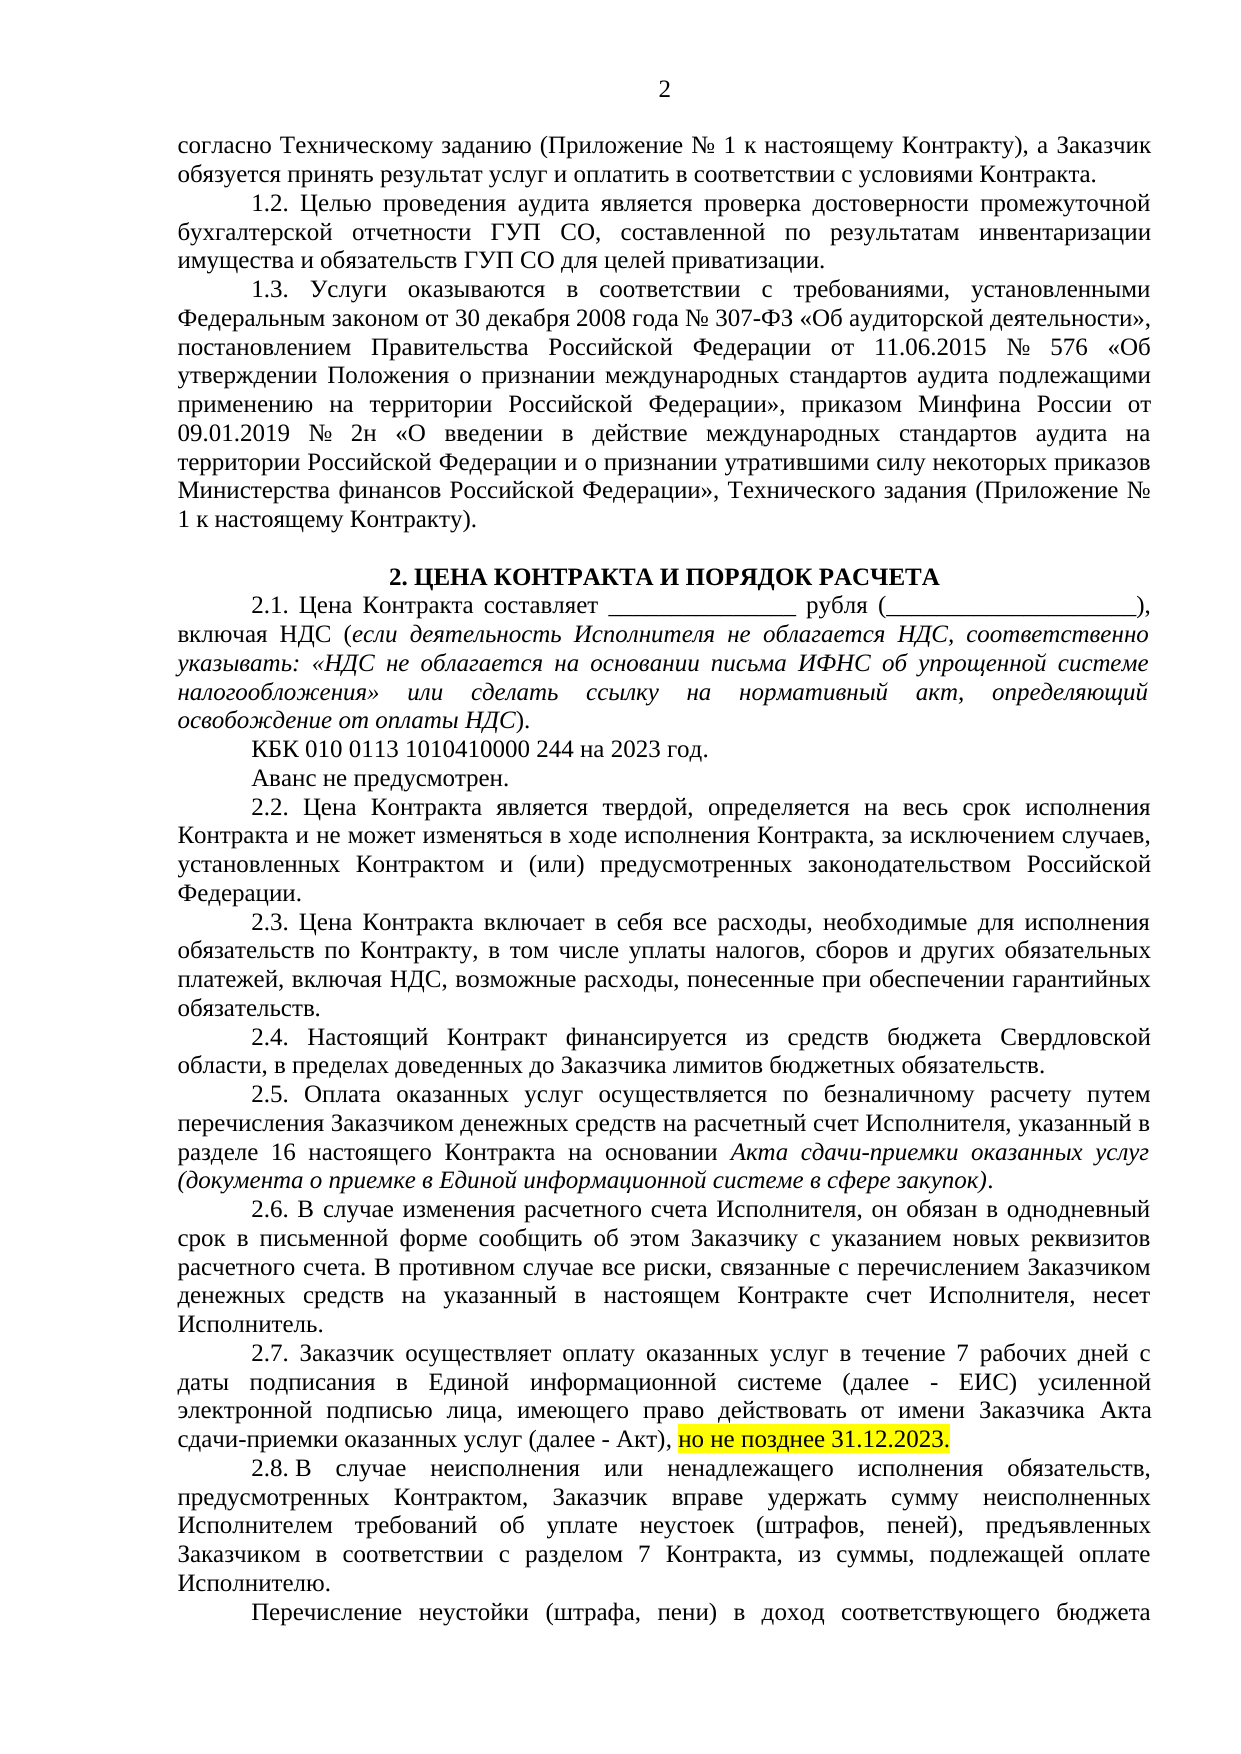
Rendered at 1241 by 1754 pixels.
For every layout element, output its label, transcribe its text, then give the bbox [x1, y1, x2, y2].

text 2.5. Оплата оказанных услуг осуществляется по безналичному расчету путем перечисления Заказчиком денежных средств на расчетный счет Исполнителя, указанный в разделе 16 настоящего Контракта на основании Акта сдачи-приемки оказанных услуг (документа о приемке в Единой информационной системе в сфере закупок). [177, 1079, 1152, 1194]
text КБК 010 0113 1010410000 244 на 2023 год. [177, 734, 1152, 763]
text 2.3. Цена Контракта включает в себя все расходы, необходимые для исполнения обязательств по Контракту, в том числе уплаты налогов, сборов и других обязательных платежей, включая НДС, возможные расходы, понесенные при обеспечении гарантийных обязательств. [177, 907, 1152, 1022]
text 1.2. Целью проведения аудита является проверка достоверности промежуточной бухгалтерской отчетности ГУП СО, составленной по результатам инвентаризации имущества и обязательств ГУП СО для целей приватизации. [177, 188, 1152, 274]
text 2.2. Цена Контракта является твердой, определяется на весь срок исполнения Контракта и не может изменяться в ходе исполнения Контракта, за исключением случаев, установленных Контрактом и (или) предусмотренных законодательством Российской Федерации. [177, 792, 1152, 907]
text 2. ЦЕНА КОНТРАКТА И ПОРЯДОК РАСЧЕТА [177, 562, 1152, 591]
text Аванс не предусмотрен. [177, 763, 1152, 792]
text 2.4. Настоящий Контракт финансируется из средств бюджета Свердловской области, в пределах доведенных до Заказчика лимитов бюджетных обязательств. [177, 1022, 1152, 1079]
text 2.8. В случае неисполнения или ненадлежащего исполнения обязательств, предусмотренных Контрактом, Заказчик вправе удержать сумму неисполненных Исполнителем требований об уплате неустоек (штрафов, пеней), предъявленных Заказчиком в соответствии с разделом 7 Контракта, из суммы, подлежащей оплате Исполнителю. [177, 1453, 1152, 1597]
text 2.1. Цена Контракта составляет _______________ рубля (____________________), включая НДС (если деятельность Исполнителя не облагается НДС, соответственно указывать: «НДС не облагается на основании письма ИФНС об упрощенной системе налогообложения» или сделать ссылку на нормативный акт, определяющий освобождение от оплаты НДС). [177, 591, 1152, 734]
text 1.3. Услуги оказываются в соответствии с требованиями, установленными Федеральным законом от 30 декабря 2008 года № 307-ФЗ «Об аудиторской деятельности», постановлением Правительства Российской Федерации от 11.06.2015 № 576 «Об утверждении Положения о признании международных стандартов аудита подлежащими применению на территории Российской Федерации», приказом Минфина России от 09.01.2019 № 2н «О введении в действие международных стандартов аудита на территории Российской Федерации и о признании утратившими силу некоторых приказов Министерства финансов Российской Федерации», Технического задания (Приложение № 1 к настоящему Контракту). [177, 274, 1152, 533]
text 2.6. В случае изменения расчетного счета Исполнителя, он обязан в однодневный срок в письменной форме сообщить об этом Заказчику с указанием новых реквизитов расчетного счета. В противном случае все риски, связанные с перечислением Заказчиком денежных средств на указанный в настоящем Контракте счет Исполнителя, несет Исполнитель. [177, 1194, 1152, 1338]
text 2.7. Заказчик осуществляет оплату оказанных услуг в течение 7 рабочих дней с даты подписания в Единой информационной системе (далее - ЕИС) усиленной электронной подписью лица, имеющего право действовать от имени Заказчика Акта сдачи-приемки оказанных услуг (далее - Акт), но не позднее 31.12.2023. [177, 1338, 1152, 1453]
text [177, 1597, 1152, 1626]
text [177, 131, 1152, 188]
